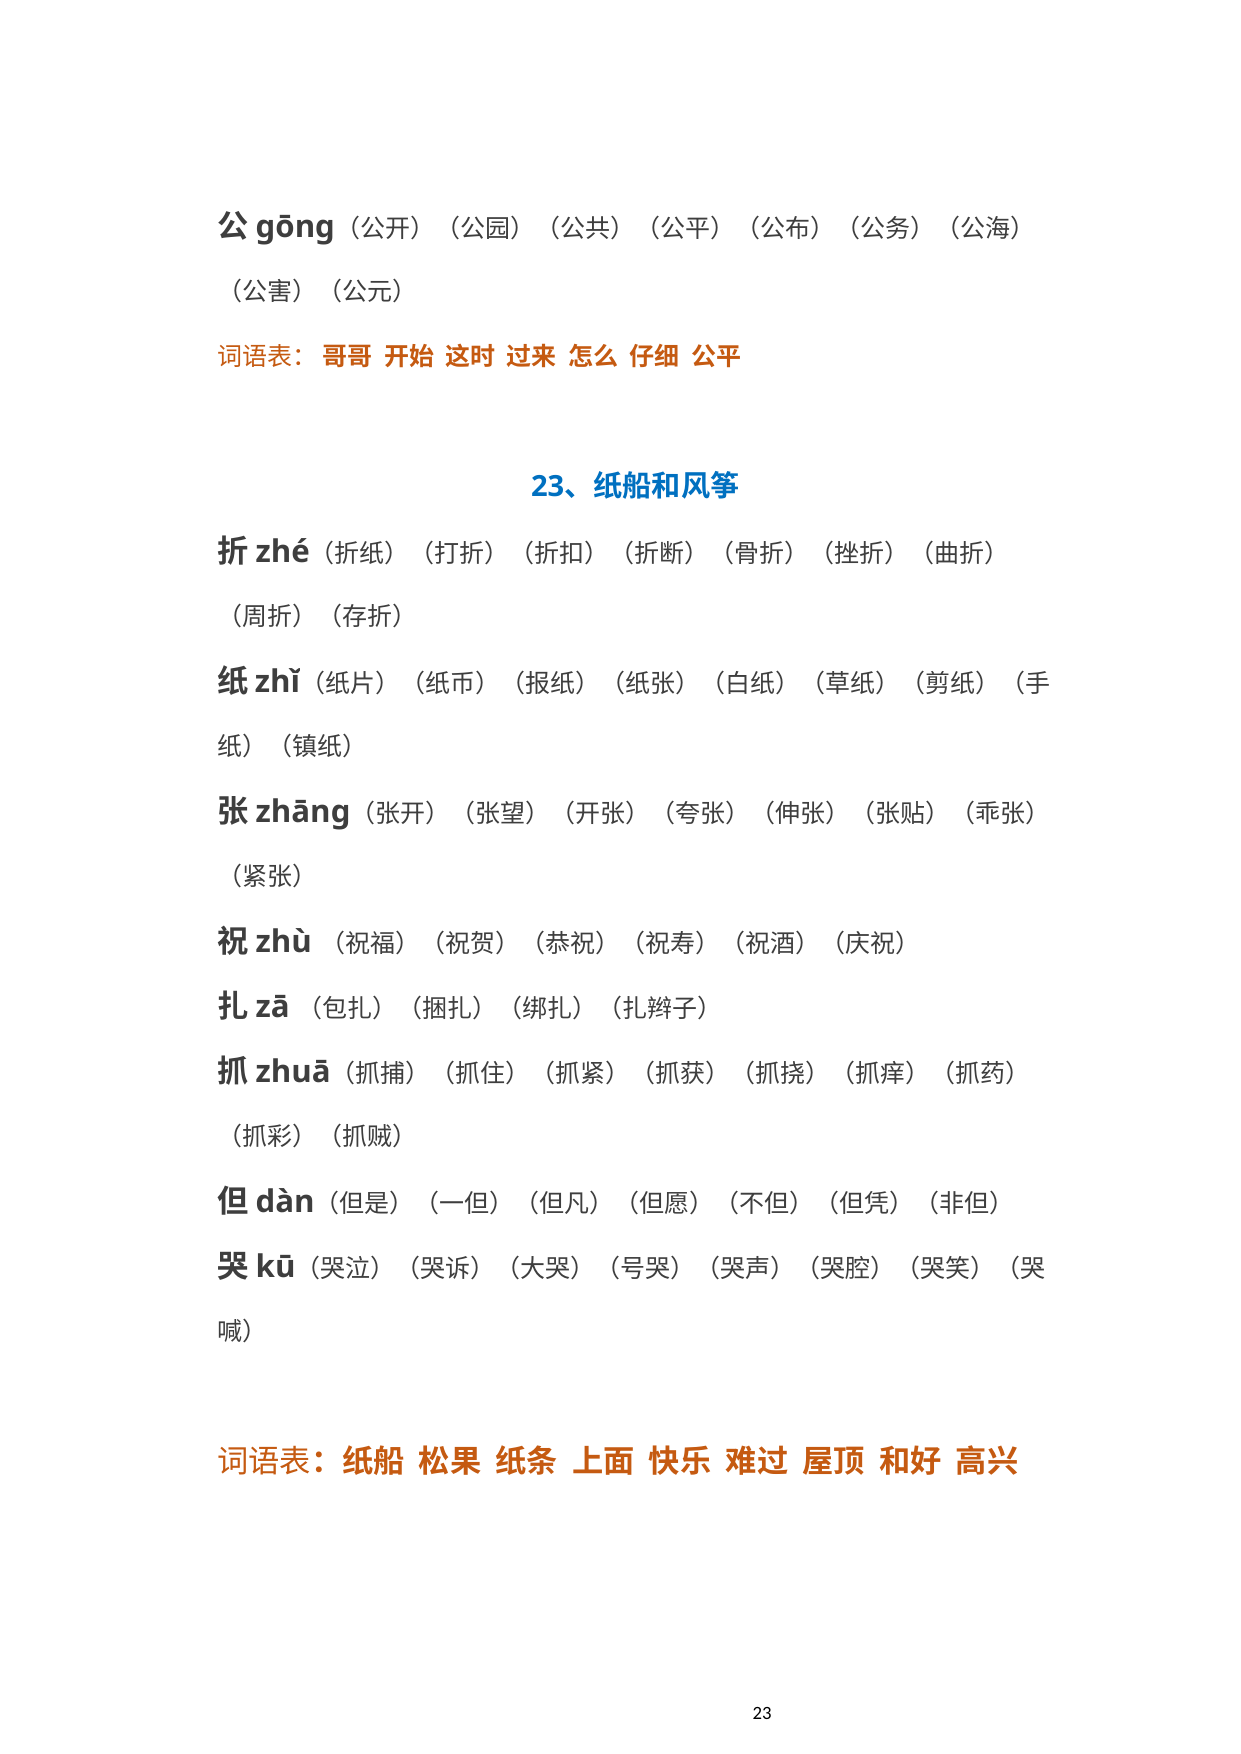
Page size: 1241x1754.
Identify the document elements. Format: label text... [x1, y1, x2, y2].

text 折 zhé（折纸）（打折）（折扣）（折断）（骨折）（挫折）（曲折）（周折）（存折） [217, 517, 1053, 647]
text 公 gōng（公开）（公园）（公共）（公平）（公布）（公务）（公海）（公害）（公元） [217, 192, 1053, 322]
text 扎 zā （包扎）（捆扎）（绑扎）（扎辫子） [217, 972, 1053, 1037]
text 词语表：纸船 松果 纸条 上面 快乐 难过 屋顶 和好 高兴 [217, 1427, 1053, 1492]
text 纸zhǐ（纸片）（纸币）（报纸）（纸张）（白纸）（草纸）（剪纸）（手纸）（镇纸） [217, 647, 1053, 777]
text 张 zhāng（张开）（张望）（开张）（夸张）（伸张）（张贴）（乖张）（紧张） [217, 777, 1053, 907]
text 词语表： 哥哥 开始 这时 过来 怎么 仔细 公平 [217, 322, 1053, 387]
text 抓 zhuā（抓捕）（抓住）（抓紧）（抓获）（抓挠）（抓痒）（抓药）（抓彩）（抓贼） [217, 1037, 1053, 1167]
text 但 dàn（但是）（一但）（但凡）（但愿）（不但）（但凭）（非但） [217, 1167, 1053, 1232]
text 哭 kū（哭泣）（哭诉）（大哭）（号哭）（哭声）（哭腔）（哭笑）（哭喊） [217, 1232, 1053, 1362]
text 祝 zhù （祝福）（祝贺）（恭祝）（祝寿）（祝酒）（庆祝） [217, 907, 1053, 972]
text 23、纸船和风筝 [217, 452, 1053, 517]
